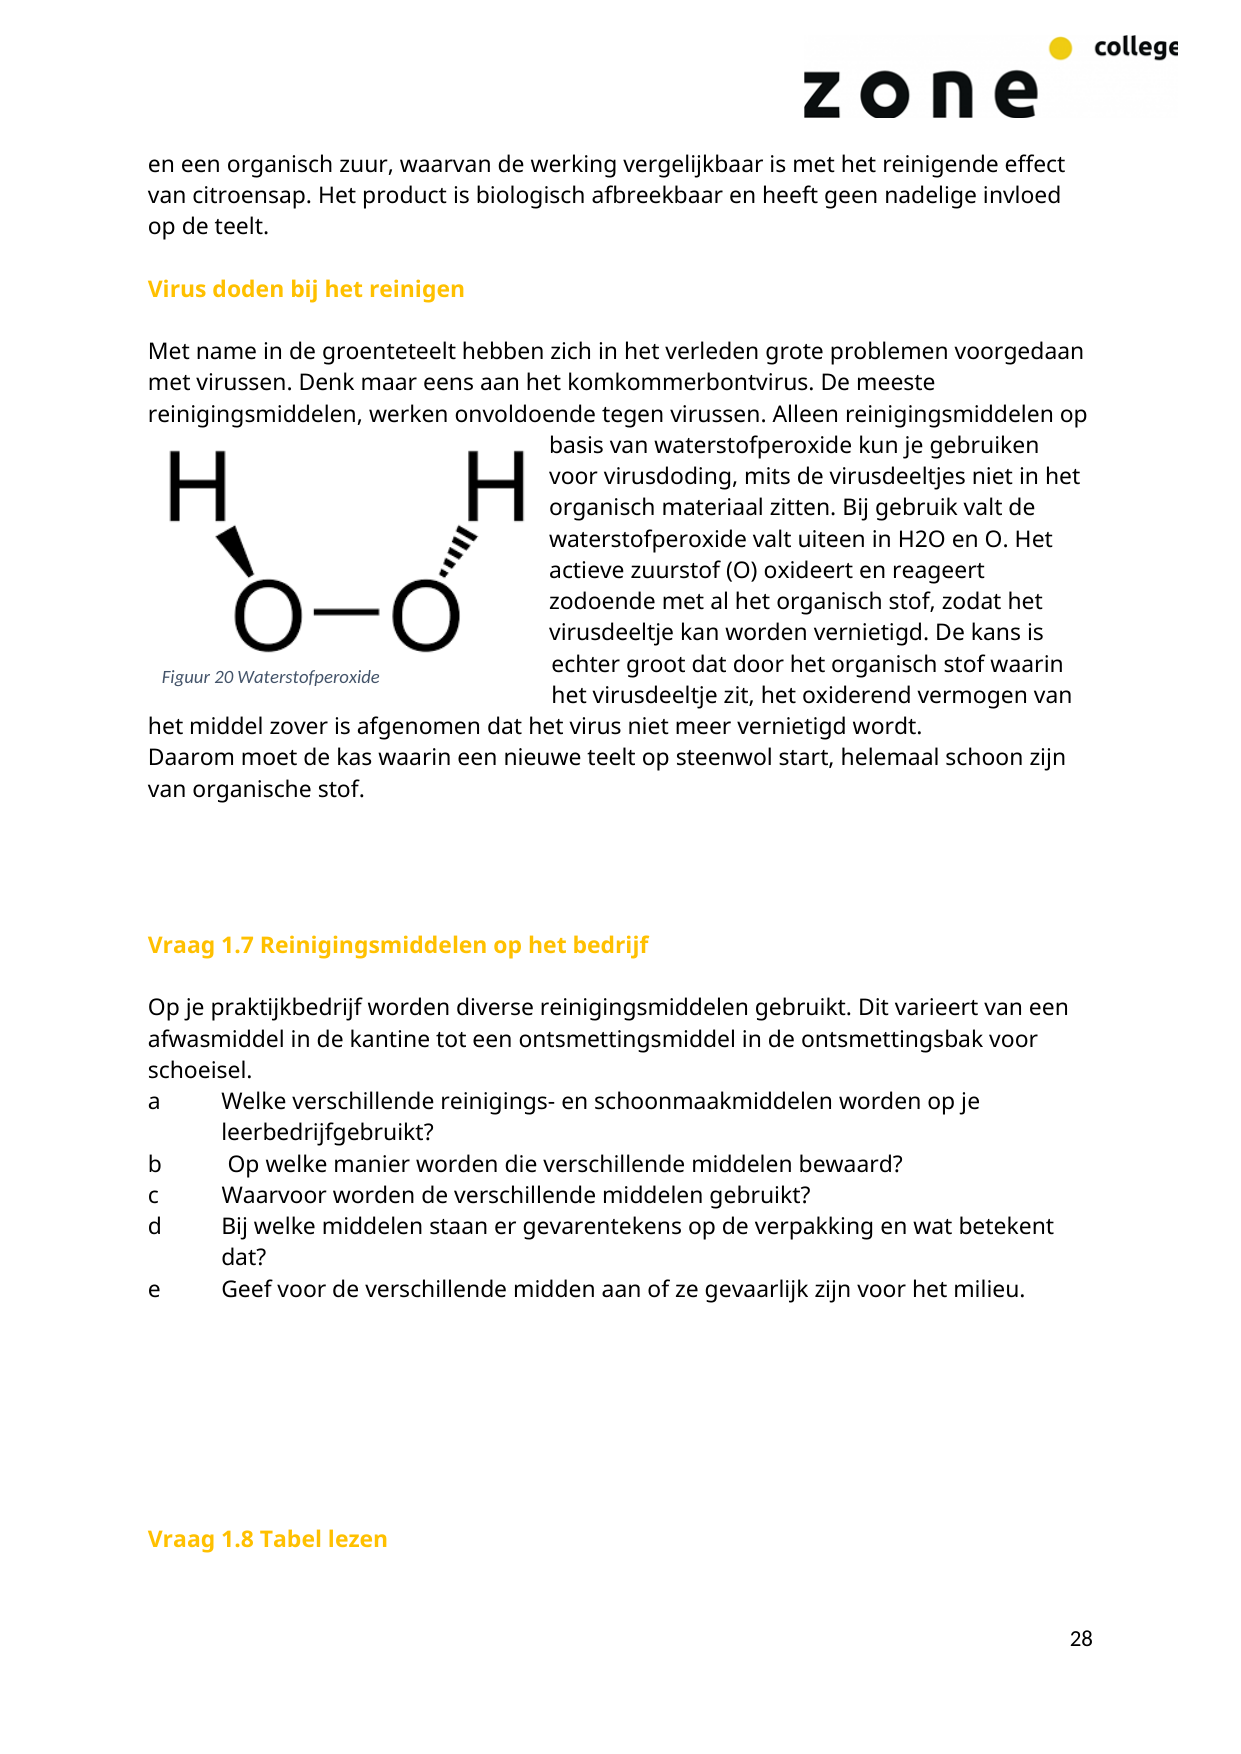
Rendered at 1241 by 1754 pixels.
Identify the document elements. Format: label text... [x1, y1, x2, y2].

text Daarom moet de kas waarin een nieuwe teelt op steenwol start, helemaal schoon zijn van organische stof. [148, 741, 1093, 804]
text e Geef voor de verschillende midden aan of ze gevaarlijk zijn voor het milieu. [148, 1273, 1093, 1304]
text a Welke verschillende reinigings- en schoonmaakmiddelen worden op je leerbedrijfgebruikt? [148, 1085, 1093, 1148]
text Virus doden bij het reinigen [148, 273, 1093, 304]
text Op je praktijkbedrijf worden diverse reinigingsmiddelen gebruikt. Dit varieert van een afwasmiddel in de kantine tot een ontsmettingsmiddel in de ontsmettingsbak voor schoeisel. [148, 991, 1093, 1085]
text c Waarvoor worden de verschillende middelen gebruikt? [148, 1179, 1093, 1210]
picture [161, 446, 530, 653]
text b Op welke manier worden die verschillende middelen bewaard? [148, 1148, 1093, 1179]
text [148, 148, 1093, 241]
text Vraag 1.7 Reinigingsmiddelen op het bedrijf [148, 929, 1093, 960]
text Met name in de groenteteelt hebben zich in het verleden grote problemen voorgedaan met virussen. Denk maar eens aan het komkommerbontvirus. De meeste reinigingsmiddelen, werken onvoldoende tegen virussen. Alleen reinigingsmiddelen op basis van waterstofperoxide kun je gebruiken voor virusdoding, mits de virusdeeltjes niet in het organisch materiaal zitten. Bij gebruik valt de waterstofperoxide valt uiteen in H2O en O. Het actieve zuurstof (O) oxideert en reageert zodoende met al het organisch stof, zodat het virusdeeltje kan worden vernietigd. De kans is echter groot dat door het organisch stof waarin het virusdeeltje zit, het oxiderend vermogen van het middel zover is afgenomen dat het virus niet meer vernietigd wordt. [148, 335, 1093, 741]
picture [802, 35, 1178, 117]
text Vraag 1.8 Tabel lezen [148, 1523, 1093, 1554]
text d Bij welke middelen staan er gevarentekens op de verpakking en wat betekent dat? [148, 1210, 1093, 1273]
